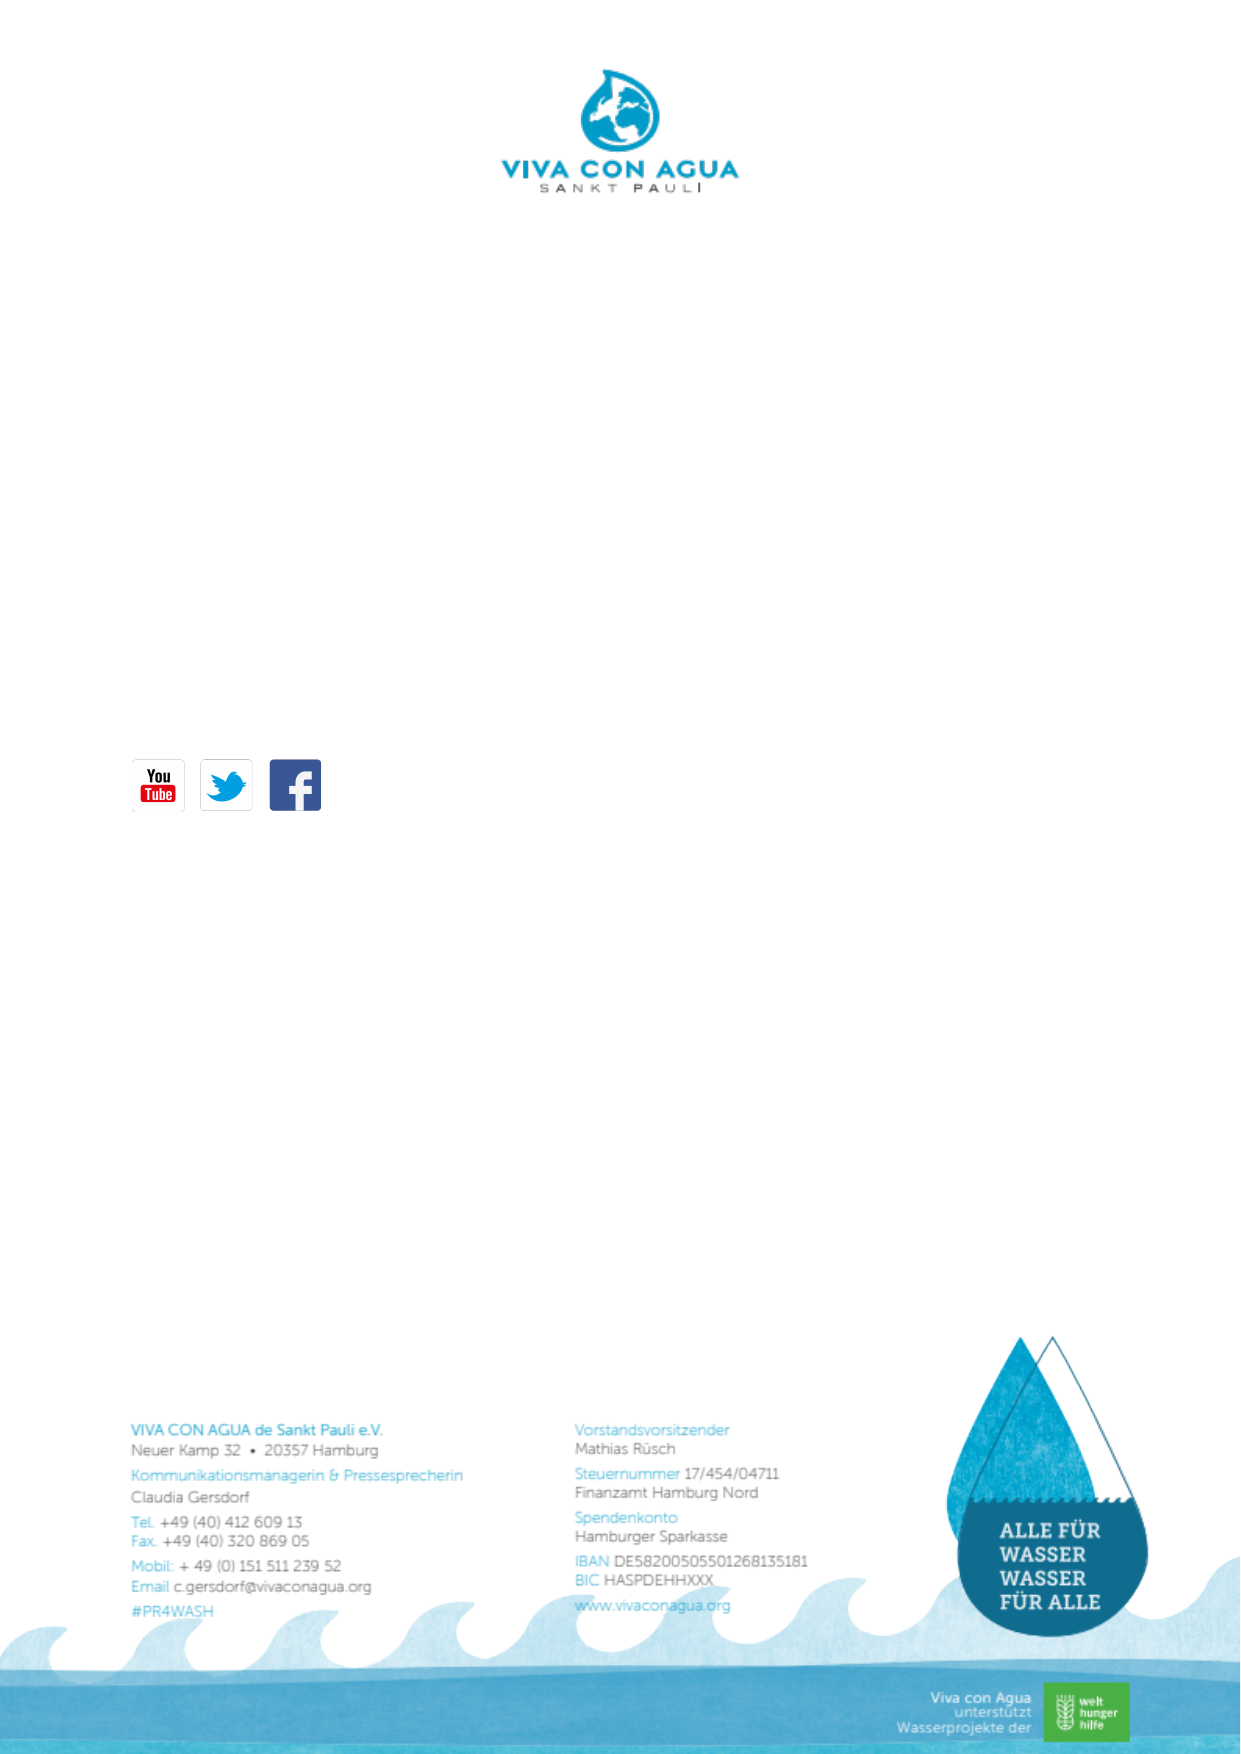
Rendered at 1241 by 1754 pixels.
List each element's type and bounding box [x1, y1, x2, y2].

picture [130, 758, 185, 813]
picture [268, 758, 322, 812]
picture [199, 758, 253, 812]
